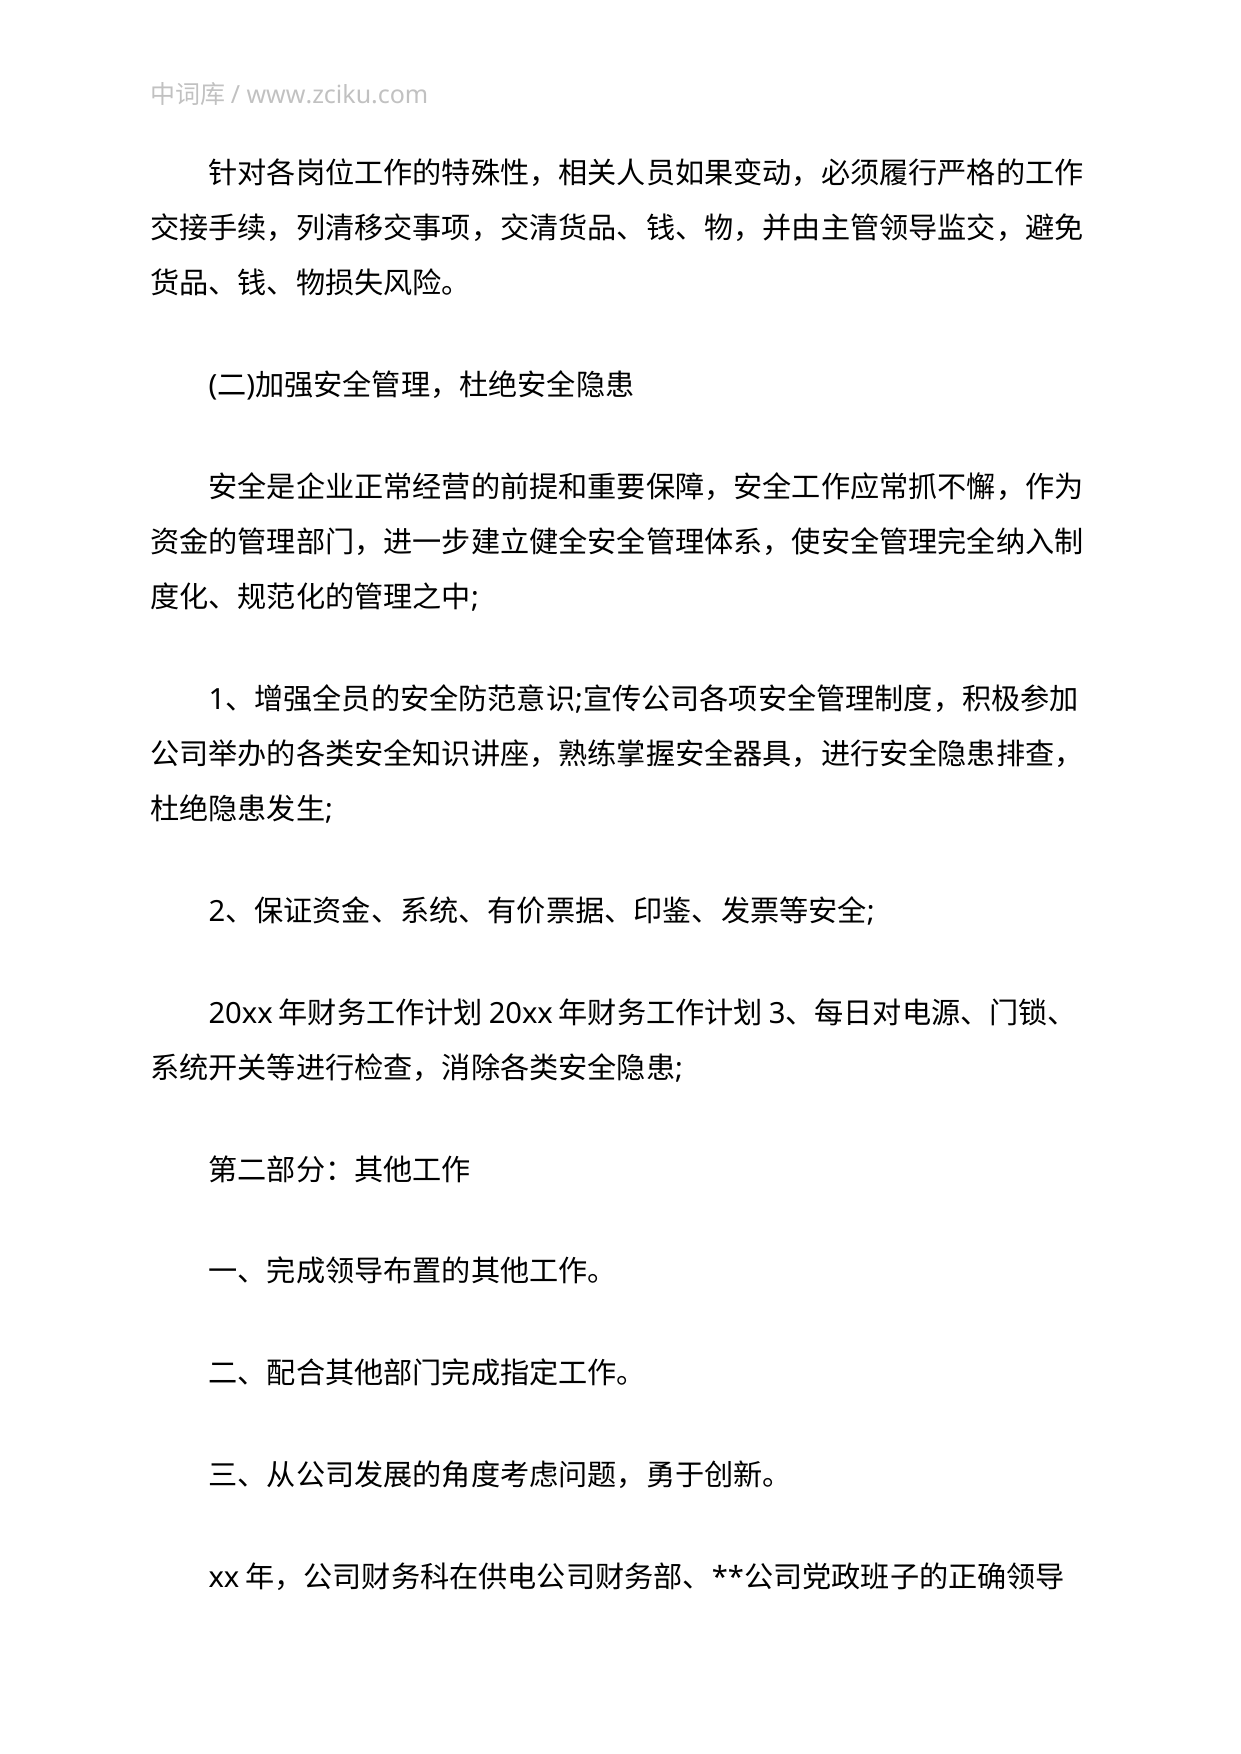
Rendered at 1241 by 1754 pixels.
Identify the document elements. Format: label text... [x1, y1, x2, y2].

text 安全是企业正常经营的前提和重要保障，安全工作应常抓不懈，作为资金的管理部门，进一步建立健全安全管理体系，使安全管理完全纳入制度化、规范化的管理之中; [150, 463, 1090, 616]
text 2、保证资金、系统、有价票据、印鉴、发票等安全; [150, 887, 1090, 929]
text (二)加强安全管理，杜绝安全隐患 [150, 362, 1090, 404]
text 二、配合其他部门完成指定工作。 [150, 1350, 1090, 1392]
text 一、完成领导布置的其他工作。 [150, 1248, 1090, 1290]
text 针对各岗位工作的特殊性，相关人员如果变动，必须履行严格的工作交接手续，列清移交事项，交清货品、钱、物，并由主管领导监交，避免货品、钱、物损失风险。 [150, 150, 1090, 302]
text 1、增强全员的安全防范意识;宣传公司各项安全管理制度，积极参加公司举办的各类安全知识讲座，熟练掌握安全器具，进行安全隐患排查，杜绝隐患发生; [150, 675, 1090, 828]
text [150, 1553, 1090, 1596]
text 20xx年财务工作计划20xx年财务工作计划3、每日对电源、门锁、系统开关等进行检查，消除各类安全隐患; [150, 989, 1090, 1087]
text 三、从公司发展的角度考虑问题，勇于创新。 [150, 1451, 1090, 1494]
text 第二部分：其他工作 [150, 1146, 1090, 1188]
